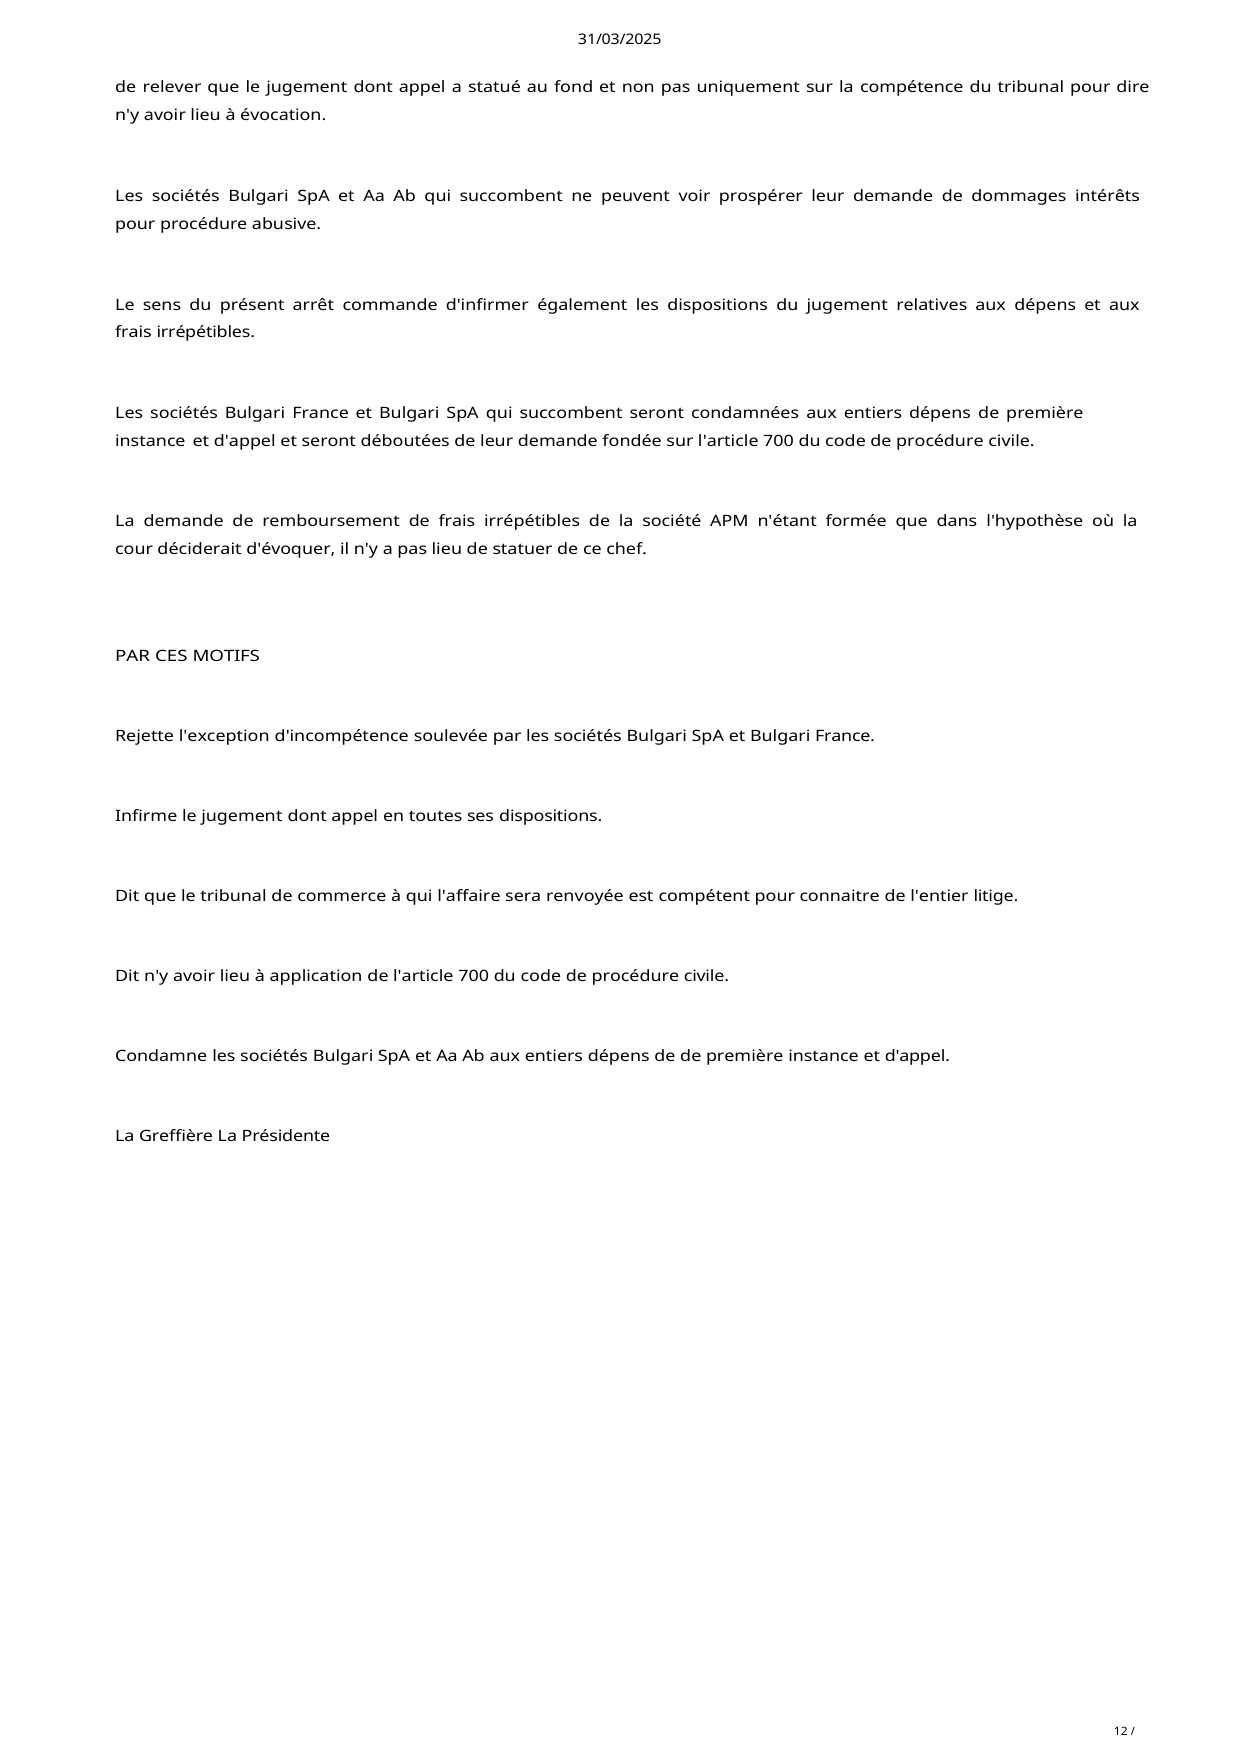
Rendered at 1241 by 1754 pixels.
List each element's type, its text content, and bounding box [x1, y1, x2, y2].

text de relever que le jugement dont appel a statué au fond et non pas uniquement sur la compétence du tribunal pour dire n'y avoir lieu à évocation. [115, 76, 1152, 125]
text La demande de remboursement de frais irrépétibles de la société APM n'étant formée que dans l'hypothèse où la cour déciderait d'évoquer, il n'y a pas lieu de statuer de ce chef. [115, 510, 1152, 559]
text Condamne les sociétés Bulgari SpA et Aa Ab aux entiers dépens de de première instance et d'appel. [115, 1045, 1152, 1066]
text Infirme le jugement dont appel en toutes ses dispositions. [115, 805, 1152, 826]
text La Greffière La Présidente [115, 1125, 1152, 1146]
text Le sens du présent arrêt commande d'infirmer également les dispositions du jugement relatives aux dépens et aux frais irrépétibles. [115, 293, 1152, 342]
text Les sociétés Bulgari France et Bulgari SpA qui succombent seront condamnées aux entiers dépens de première instance et d'appel et seront déboutées de leur demande fondée sur l'article 700 du code de procédure civile. [115, 402, 1152, 451]
text Rejette l'exception d'incompétence soulevée par les sociétés Bulgari SpA et Bulgari France. [115, 725, 1152, 746]
text Dit n'y avoir lieu à application de l'article 700 du code de procédure civile. [115, 965, 1152, 986]
text Les sociétés Bulgari SpA et Aa Ab qui succombent ne peuvent voir prospérer leur demande de dommages intérêts pour procédure abusive. [115, 185, 1152, 234]
text PAR CES MOTIFS [115, 645, 1152, 666]
text Dit que le tribunal de commerce à qui l'affaire sera renvoyée est compétent pour connaitre de l'entier litige. [115, 885, 1152, 906]
